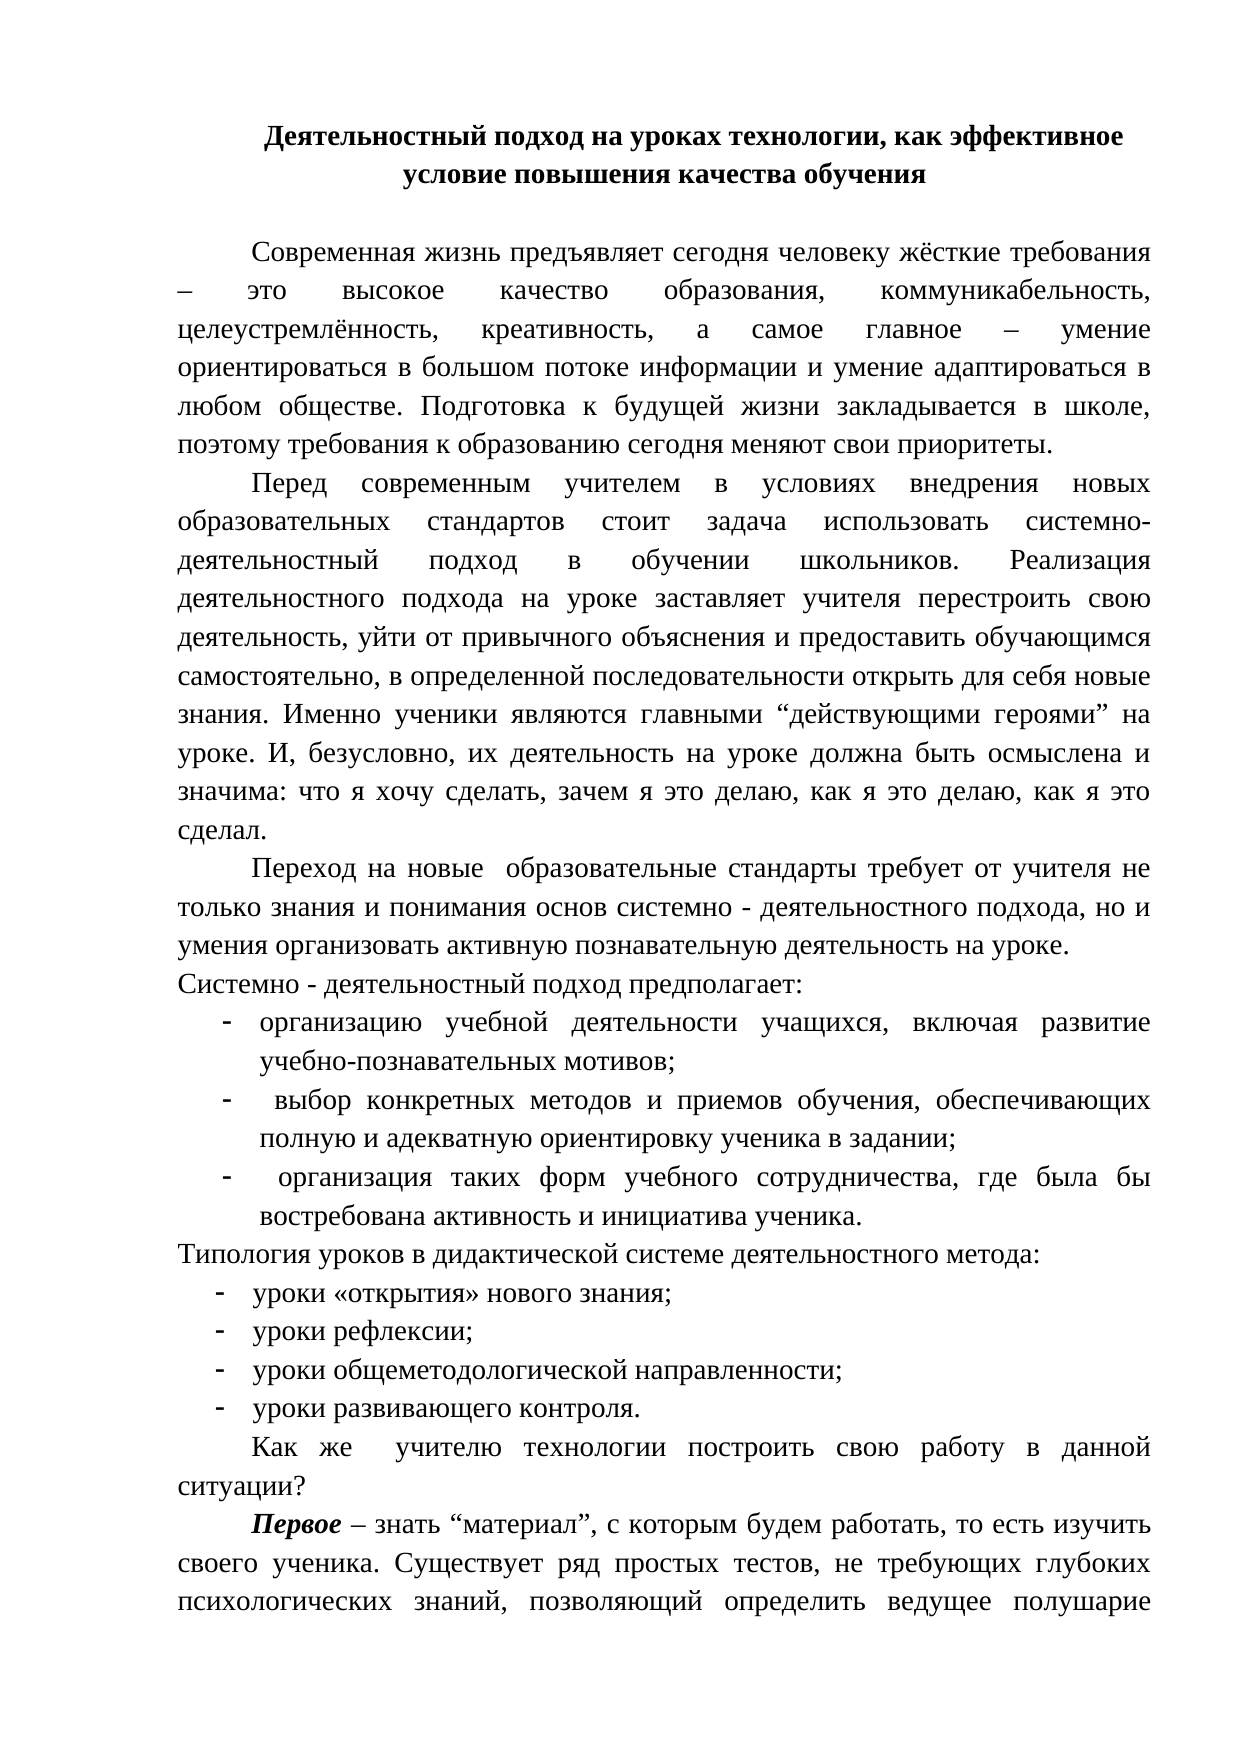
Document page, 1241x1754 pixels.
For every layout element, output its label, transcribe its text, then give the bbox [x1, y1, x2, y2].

text Типология уроков в дидактической системе деятельностного метода: [177, 1236, 1152, 1270]
text Системно - деятельностный подход предполагает: [177, 966, 1152, 999]
list уроки рефлексии; [215, 1313, 1152, 1347]
list уроки развивающего контроля. [215, 1391, 1152, 1424]
text Деятельностный подход на уроках технологии, как эффективное условие повышения качества обучения [177, 118, 1152, 190]
text Как же учителю технологии построить свою работу в данной ситуации? [177, 1429, 1152, 1501]
list уроки общеметодологической направленности; [215, 1352, 1152, 1386]
text Перед современным учителем в условиях внедрения новых образовательных стандартов стоит задача использовать системно-деятельностный подход в обучении школьников. Реализация деятельностного подхода на уроке заставляет учителя перестроить свою деятельность, уйти от привычного объяснения и предоставить обучающимся самостоятельно, в определенной последовательности открыть для себя новые знания. Именно ученики являются главными “действующими героями” на уроке. И, безусловно, их деятельность на уроке должна быть осмыслена и значима: что я хочу сделать, зачем я это делаю, как я это делаю, как я это сделал. [177, 465, 1152, 845]
list организацию учебной деятельности учащихся, включая развитие учебно-познавательных мотивов; [222, 1004, 1152, 1077]
list уроки «открытия» нового знания; [215, 1275, 1152, 1308]
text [177, 1506, 1152, 1617]
list выбор конкретных методов и приемов обучения, обеспечивающих полную и адекватную ориентировку ученика в задании; [222, 1082, 1152, 1154]
text Переход на новые образовательные стандарты требует от учителя не только знания и понимания основ системно - деятельностного подхода, но и умения организовать активную познавательную деятельность на уроке. [177, 850, 1152, 961]
text Современная жизнь предъявляет сегодня человеку жёсткие требования – это высокое качество образования, коммуникабельность, целеустремлённость, креативность, а самое главное – умение ориентироваться в большом потоке информации и умение адаптироваться в любом обществе. Подготовка к будущей жизни закладывается в школе, поэтому требования к образованию сегодня меняют свои приоритеты. [177, 234, 1152, 460]
list организация таких форм учебного сотрудничества, где была бы востребована активность и инициатива ученика. [222, 1159, 1152, 1231]
